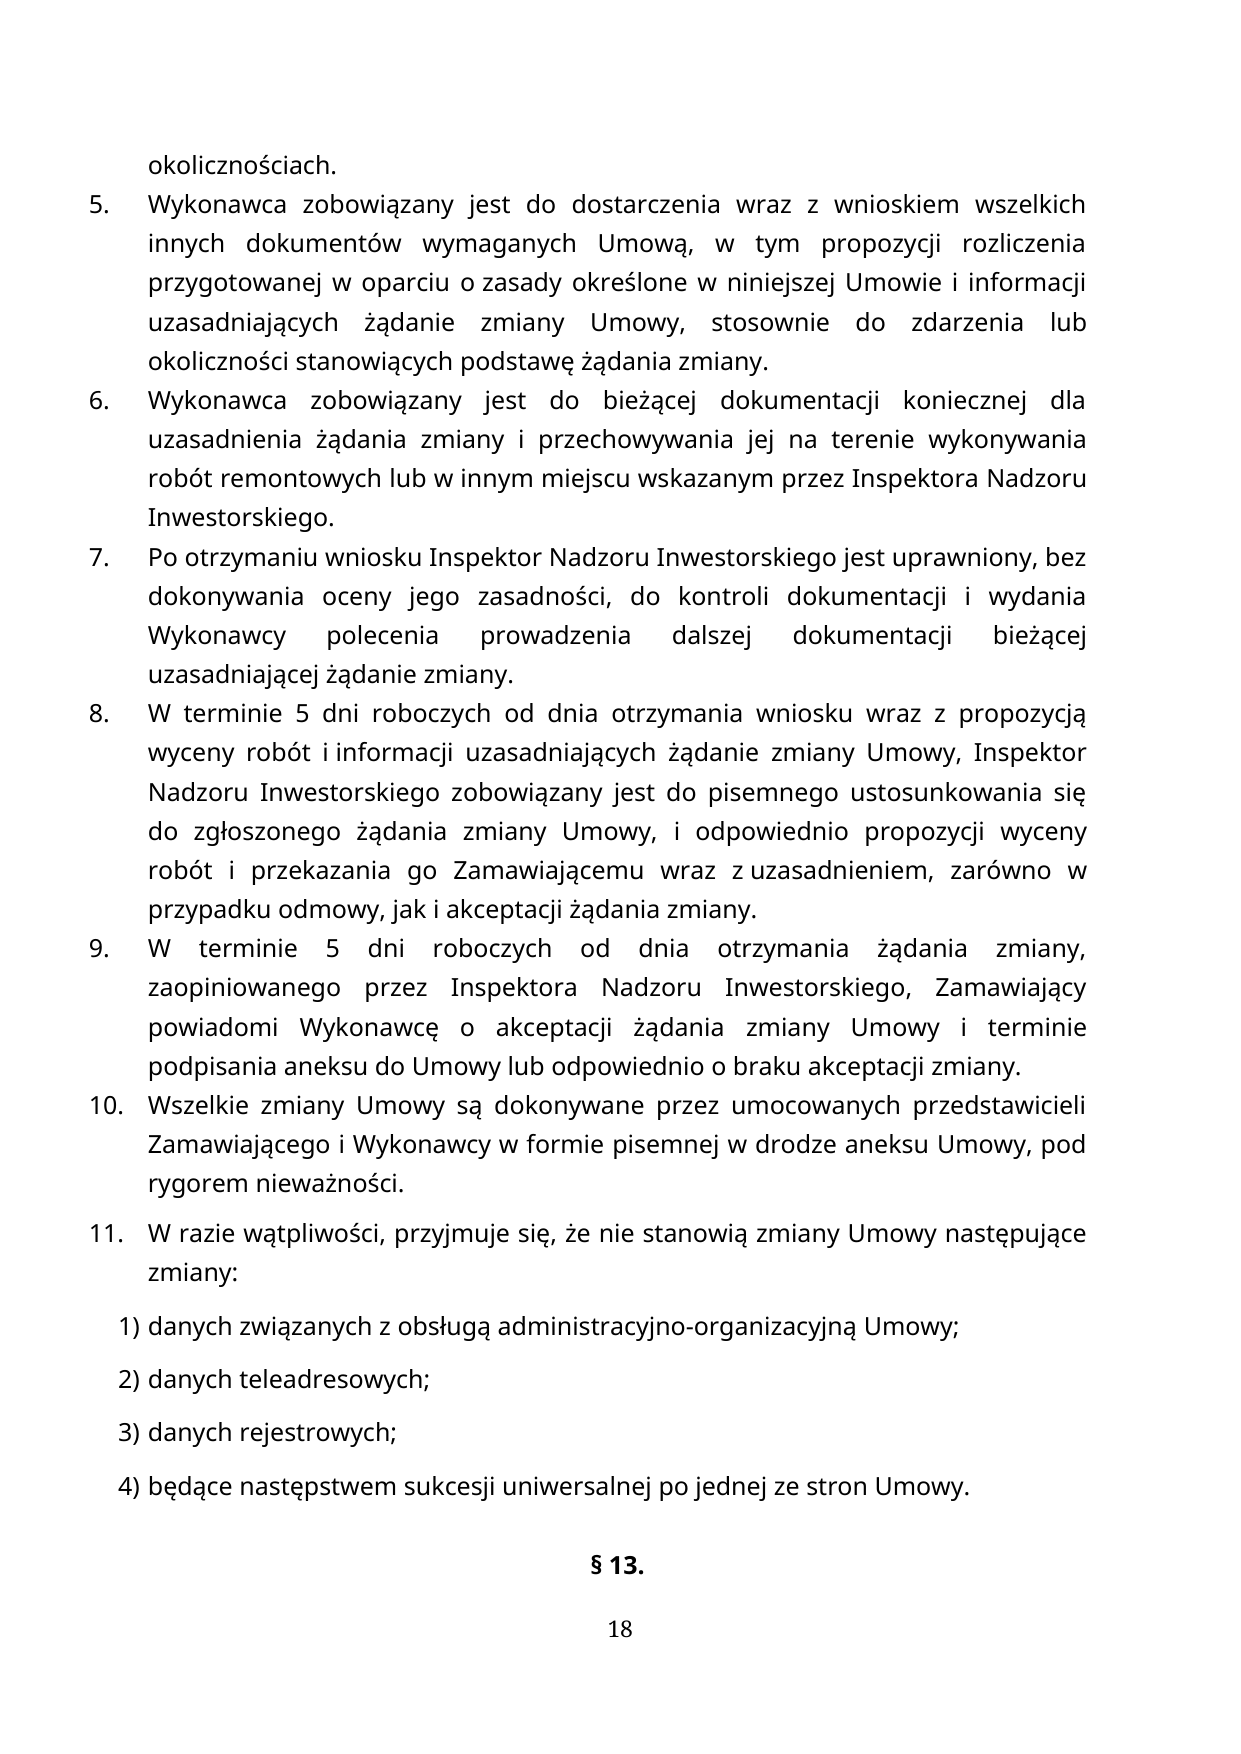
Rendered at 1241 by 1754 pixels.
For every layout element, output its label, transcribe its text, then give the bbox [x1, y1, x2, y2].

list Wykonawca zobowiązany jest do dostarczenia wraz z wnioskiem wszelkich innych dokumentów wymaganych Umową, w tym propozycji rozliczenia przygotowanej w oparciu o zasady określone w niniejszej Umowie i informacji uzasadniających żądanie zmiany Umowy, stosownie do zdarzenia lub okoliczności stanowiących podstawę żądania zmiany. [89, 187, 1087, 377]
list danych związanych z obsługą administracyjno-organizacyjną Umowy; [118, 1308, 1087, 1342]
list danych rejestrowych; [118, 1415, 1087, 1449]
list Wykonawca zobowiązany jest do bieżącej dokumentacji koniecznej dla uzasadnienia żądania zmiany i przechowywania jej na terenie wykonywania robót remontowych lub w innym miejscu wskazanym przez Inspektora Nadzoru Inwestorskiego. [89, 383, 1087, 534]
list W terminie 5 dni roboczych od dnia otrzymania wniosku wraz z propozycją wyceny robót i informacji uzasadniających żądanie zmiany Umowy, Inspektor Nadzoru Inwestorskiego zobowiązany jest do pisemnego ustosunkowania się do zgłoszonego żądania zmiany Umowy, i odpowiednio propozycji wyceny robót i przekazania go Zamawiającemu wraz z uzasadnieniem, zarówno w przypadku odmowy, jak i akceptacji żądania zmiany. [89, 696, 1087, 926]
list Wszelkie zmiany Umowy są dokonywane przez umocowanych przedstawicieli Zamawiającego i Wykonawcy w formie pisemnej w drodze aneksu Umowy, pod rygorem nieważności. [89, 1088, 1087, 1200]
list W terminie 5 dni roboczych od dnia otrzymania żądania zmiany, zaopiniowanego przez Inspektora Nadzoru Inwestorskiego, Zamawiający powiadomi Wykonawcę o akceptacji żądania zmiany Umowy i terminie podpisania aneksu do Umowy lub odpowiednio o braku akceptacji zmiany. [89, 931, 1087, 1082]
list W razie wątpliwości, przyjmuje się, że nie stanowią zmiany Umowy następujące zmiany: [89, 1216, 1087, 1289]
list Po otrzymaniu wniosku Inspektor Nadzoru Inwestorskiego jest uprawniony, bez dokonywania oceny jego zasadności, do kontroli dokumentacji i wydania Wykonawcy polecenia prowadzenia dalszej dokumentacji bieżącej uzasadniającej żądanie zmiany. [89, 539, 1087, 691]
subtitle § 13. [148, 1547, 1087, 1581]
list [89, 148, 1087, 182]
list będące następstwem sukcesji uniwersalnej po jednej ze stron Umowy. [118, 1468, 1087, 1502]
list danych teleadresowych; [118, 1362, 1087, 1396]
